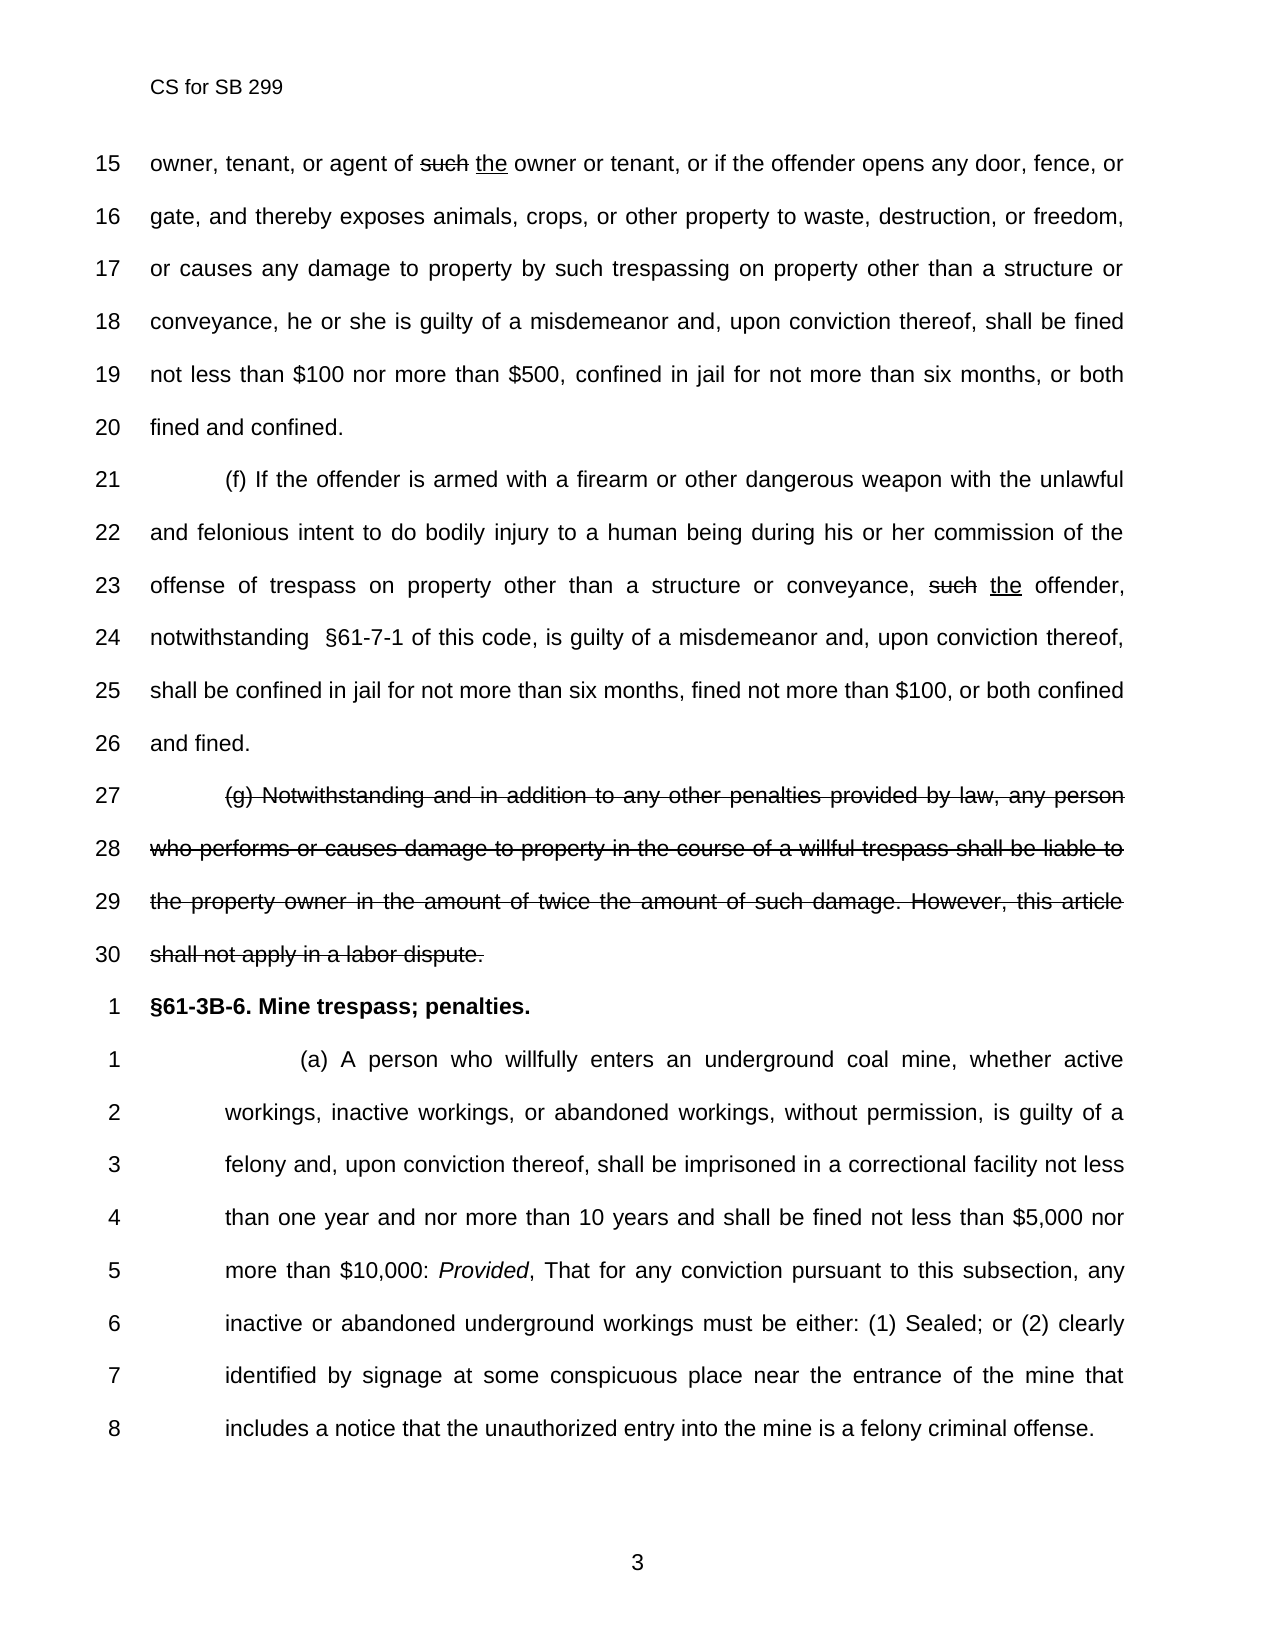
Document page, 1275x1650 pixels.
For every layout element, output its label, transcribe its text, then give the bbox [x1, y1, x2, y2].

text §61-3B-6. Mine trespass; penalties. [150, 993, 1125, 1020]
text (g) Notwithstanding and in addition to any other penalties provided by law, any person who performs or causes damage to property in the course of a willful trespass shall be liable to the property owner in the amount of twice the amount of such damage. However, this article shall not apply in a labor dispute. [150, 782, 1125, 967]
text (a) A person who willfully enters an underground coal mine, whether active workings, inactive workings, or abandoned workings, without permission, is guilty of a felony and, upon conviction thereof, shall be imprisoned in a correctional facility not less than one year and nor more than 10 years and shall be fined not less than $5,000 nor more than $10,000: Provided, That for any conviction pursuant to this subsection, any inactive or abandoned underground workings must be either: (1) Sealed; or (2) clearly identified by signage at some conspicuous place near the entrance of the mine that includes a notice that the unauthorized entry into the mine is a felony criminal offense. [225, 1046, 1125, 1441]
text (f) If the offender is armed with a firearm or other dangerous weapon with the unlawful and felonious intent to do bodily injury to a human being during his or her commission of the offense of trespass on property other than a structure or conveyance, such the offender, notwithstanding §61-7-1 of this code, is guilty of a misdemeanor and, upon conviction thereof, shall be confined in jail for not more than six months, fined not more than $100, or both confined and fined. [150, 466, 1125, 756]
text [150, 150, 1125, 440]
